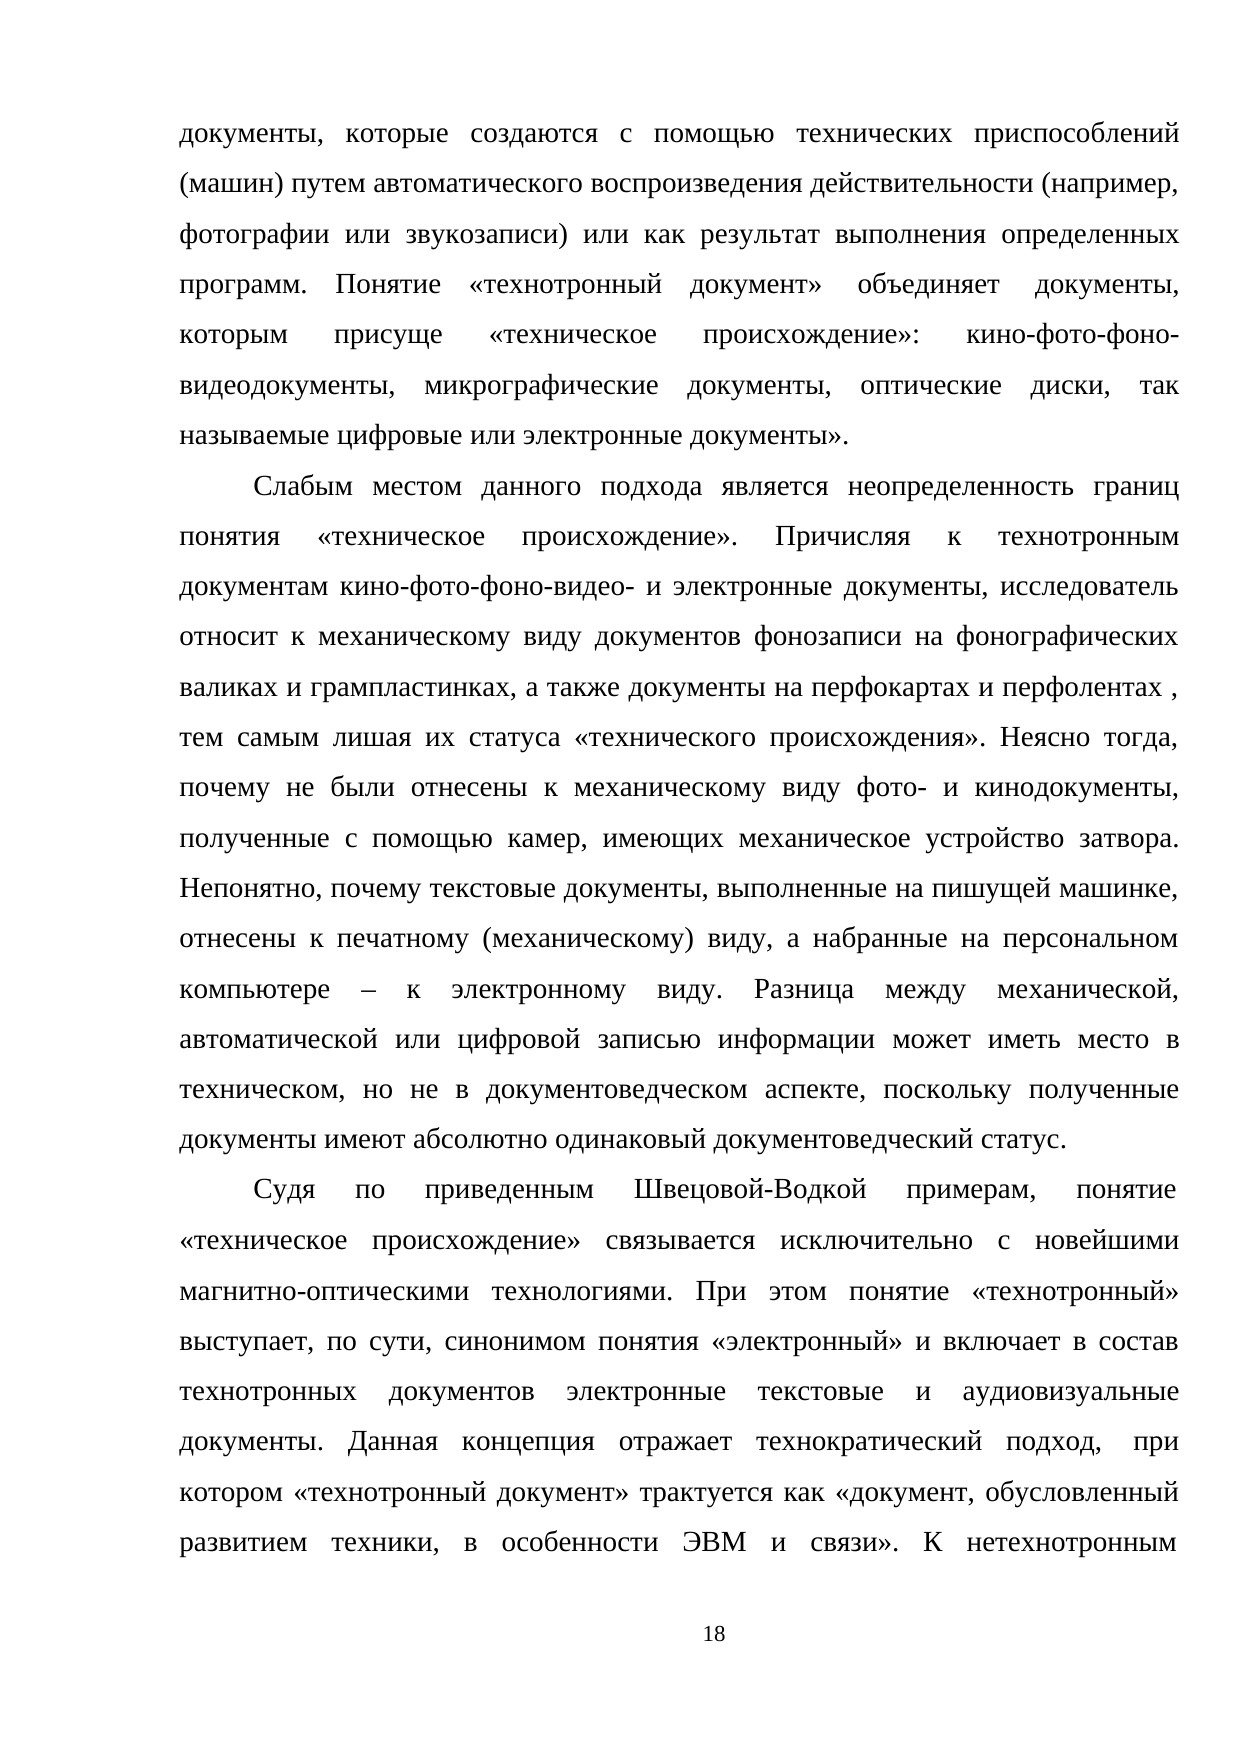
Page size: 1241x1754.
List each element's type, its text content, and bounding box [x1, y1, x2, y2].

text «техническое происхождение» связывается исключительно с новейшими магнитно-оптическими технологиями. При этом понятие «технотронный» выступает, по сути, синонимом понятия «электронный» и включает в состав технотронных документов электронные текстовые и аудиовизуальные документы. Данная концепция отражает технократический подход, при котором «технотронный документ» трактуется как «документ, обусловленный развитием техники, в особенности ЭВМ и связи». К нетехнотронным [179, 1222, 1179, 1558]
text Судя по приведенным Швецовой-Водкой примерам, понятие [253, 1172, 1196, 1205]
text документы, которые создаются с помощью технических приспособлений (машин) путем автоматического воспроизведения действительности (например, фотографии или звукозаписи) или как результат выполнения определенных программ. Понятие «технотронный документ» объединяет документы, которым присуще «техническое происхождение»: кино-фото-фоно- видеодокументы, микрографические документы, оптические диски, так называемые цифровые или электронные документы». [179, 115, 1179, 451]
text Слабым местом данного подхода является неопределенность границ понятия «техническое происхождение». Причисляя к технотронным документам кино-фото-фоно-видео- и электронные документы, исследователь относит к механическому виду документов фонозаписи на фонографических валиках и грампластинках, а также документы на перфокартах и перфолентах , тем самым лишая их статуса «технического происхождения». Неясно тогда, почему не были отнесены к механическому виду фото- и кинодокументы, полученные с помощью камер, имеющих механическое устройство затвора. Непонятно, почему текстовые документы, выполненные на пишущей машинке, отнесены к печатному (механическому) виду, а набранные на персональном компьютере – к электронному виду. Разница между механической, автоматической или цифровой записью информации может иметь место в техническом, но не в документоведческом аспекте, поскольку полученные документы имеют абсолютно одинаковый документоведческий статус. [179, 468, 1179, 1155]
